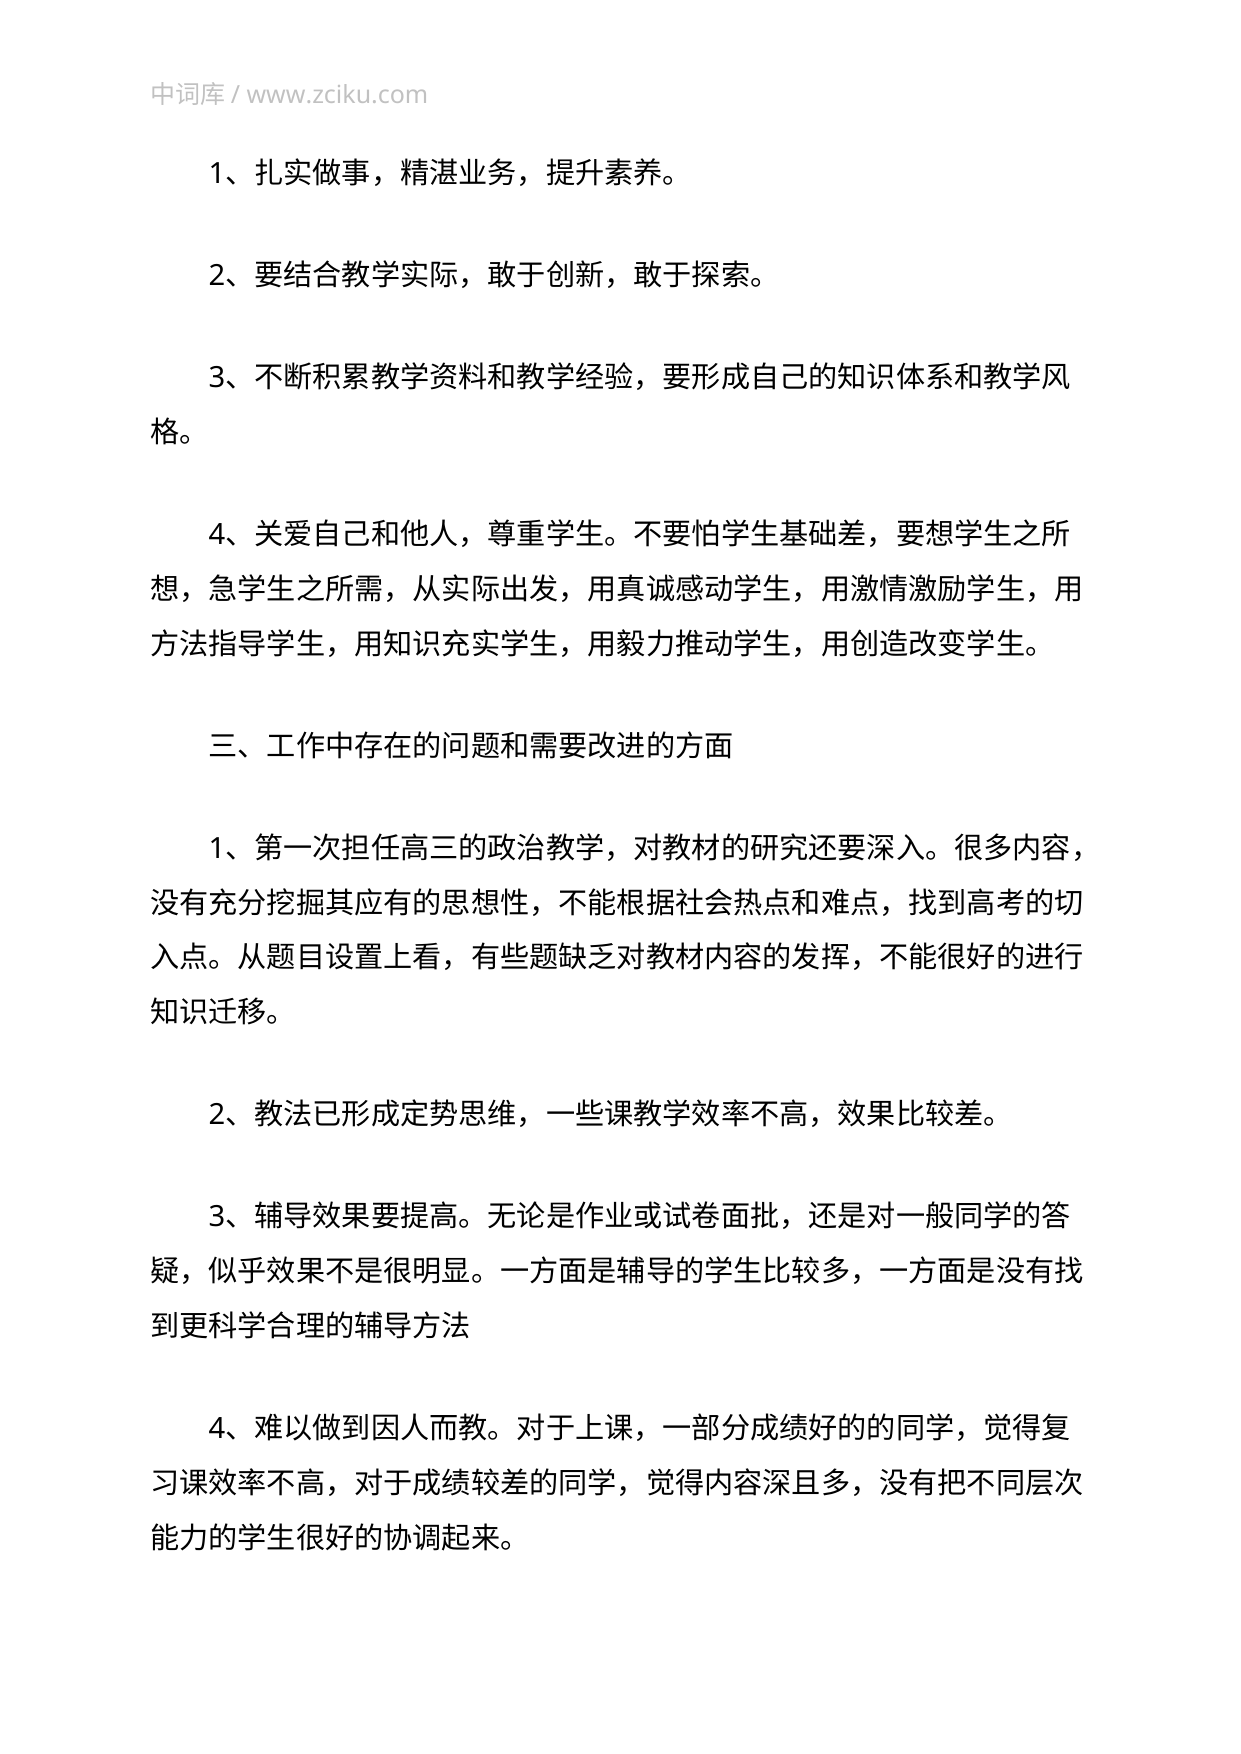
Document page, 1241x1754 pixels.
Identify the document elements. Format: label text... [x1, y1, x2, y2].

text 4、关爱自己和他人，尊重学生。不要怕学生基础差，要想学生之所想，急学生之所需，从实际出发，用真诚感动学生，用激情激励学生，用方法指导学生，用知识充实学生，用毅力推动学生，用创造改变学生。 [150, 511, 1090, 663]
text 2、教法已形成定势思维，一些课教学效率不高，效果比较差。 [150, 1091, 1090, 1133]
text 3、辅导效果要提高。无论是作业或试卷面批，还是对一般同学的答疑，似乎效果不是很明显。一方面是辅导的学生比较多，一方面是没有找到更科学合理的辅导方法 [150, 1193, 1090, 1345]
text 3、不断积累教学资料和教学经验，要形成自己的知识体系和教学风格。 [150, 354, 1090, 451]
text 2、要结合教学实际，敢于创新，敢于探索。 [150, 252, 1090, 294]
text 1、第一次担任高三的政治教学，对教材的研究还要深入。很多内容，没有充分挖掘其应有的思想性，不能根据社会热点和难点，找到高考的切入点。从题目设置上看，有些题缺乏对教材内容的发挥，不能很好的进行知识迁移。 [150, 824, 1090, 1031]
text 1、扎实做事，精湛业务，提升素养。 [150, 150, 1090, 192]
text 4、难以做到因人而教。对于上课，一部分成绩好的的同学，觉得复习课效率不高，对于成绩较差的同学，觉得内容深且多，没有把不同层次能力的学生很好的协调起来。 [150, 1404, 1090, 1557]
text 三、工作中存在的问题和需要改进的方面 [150, 722, 1090, 765]
